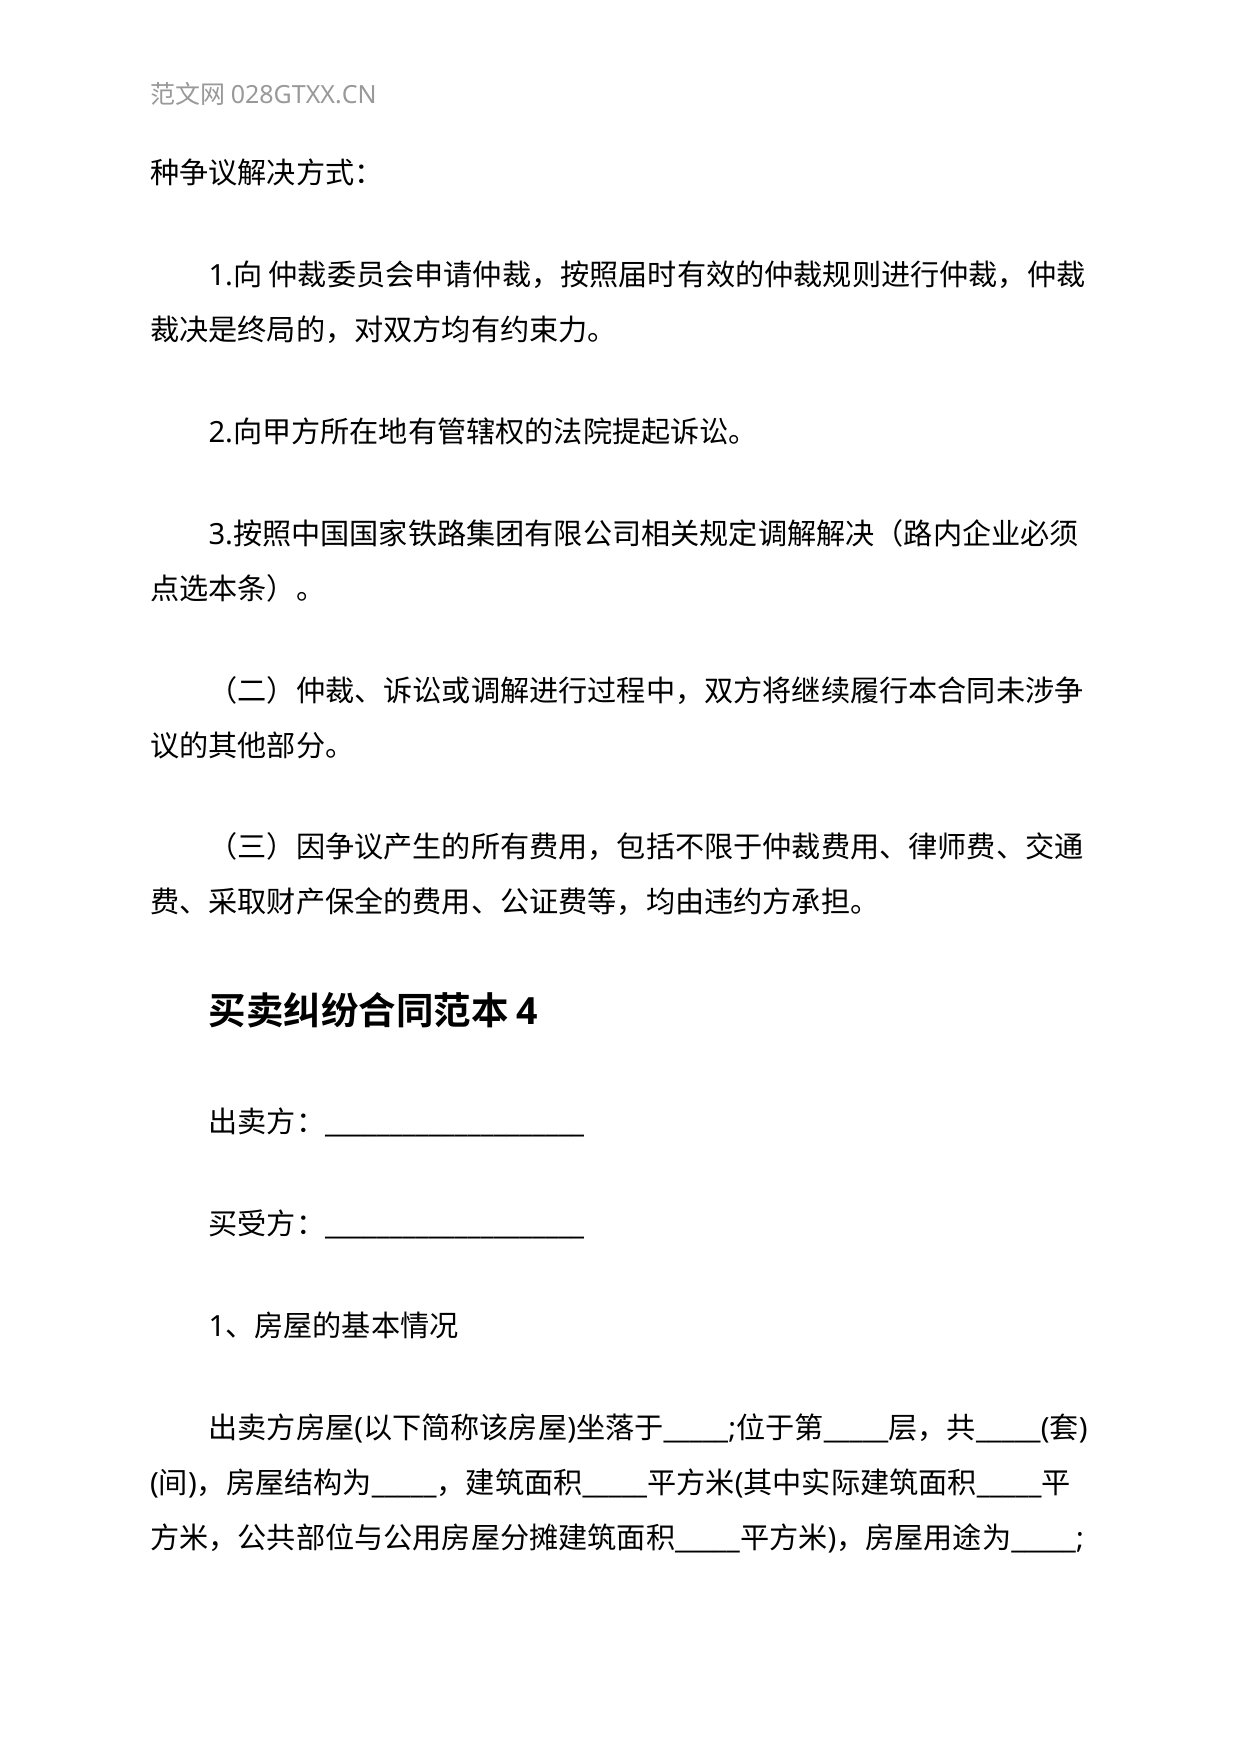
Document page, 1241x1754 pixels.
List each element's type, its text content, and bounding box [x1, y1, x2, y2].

text （三）因争议产生的所有费用，包括不限于仲裁费用、律师费、交通费、采取财产保全的费用、公证费等，均由违约方承担。 [150, 824, 1090, 921]
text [150, 150, 1090, 192]
text 1、房屋的基本情况 [150, 1302, 1090, 1344]
text 出卖方：____________________ [150, 1098, 1090, 1141]
text 1.向 仲裁委员会申请仲裁，按照届时有效的仲裁规则进行仲裁，仲裁裁决是终局的，对双方均有约束力。 [150, 252, 1090, 349]
text 买受方：____________________ [150, 1200, 1090, 1243]
text 买卖纠纷合同范本4 [150, 981, 1090, 1035]
text （二）仲裁、诉讼或调解进行过程中，双方将继续履行本合同未涉争议的其他部分。 [150, 667, 1090, 764]
text 3.按照中国国家铁路集团有限公司相关规定调解解决（路内企业必须点选本条）。 [150, 511, 1090, 608]
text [150, 1404, 1090, 1557]
text 2.向甲方所在地有管辖权的法院提起诉讼。 [150, 408, 1090, 451]
